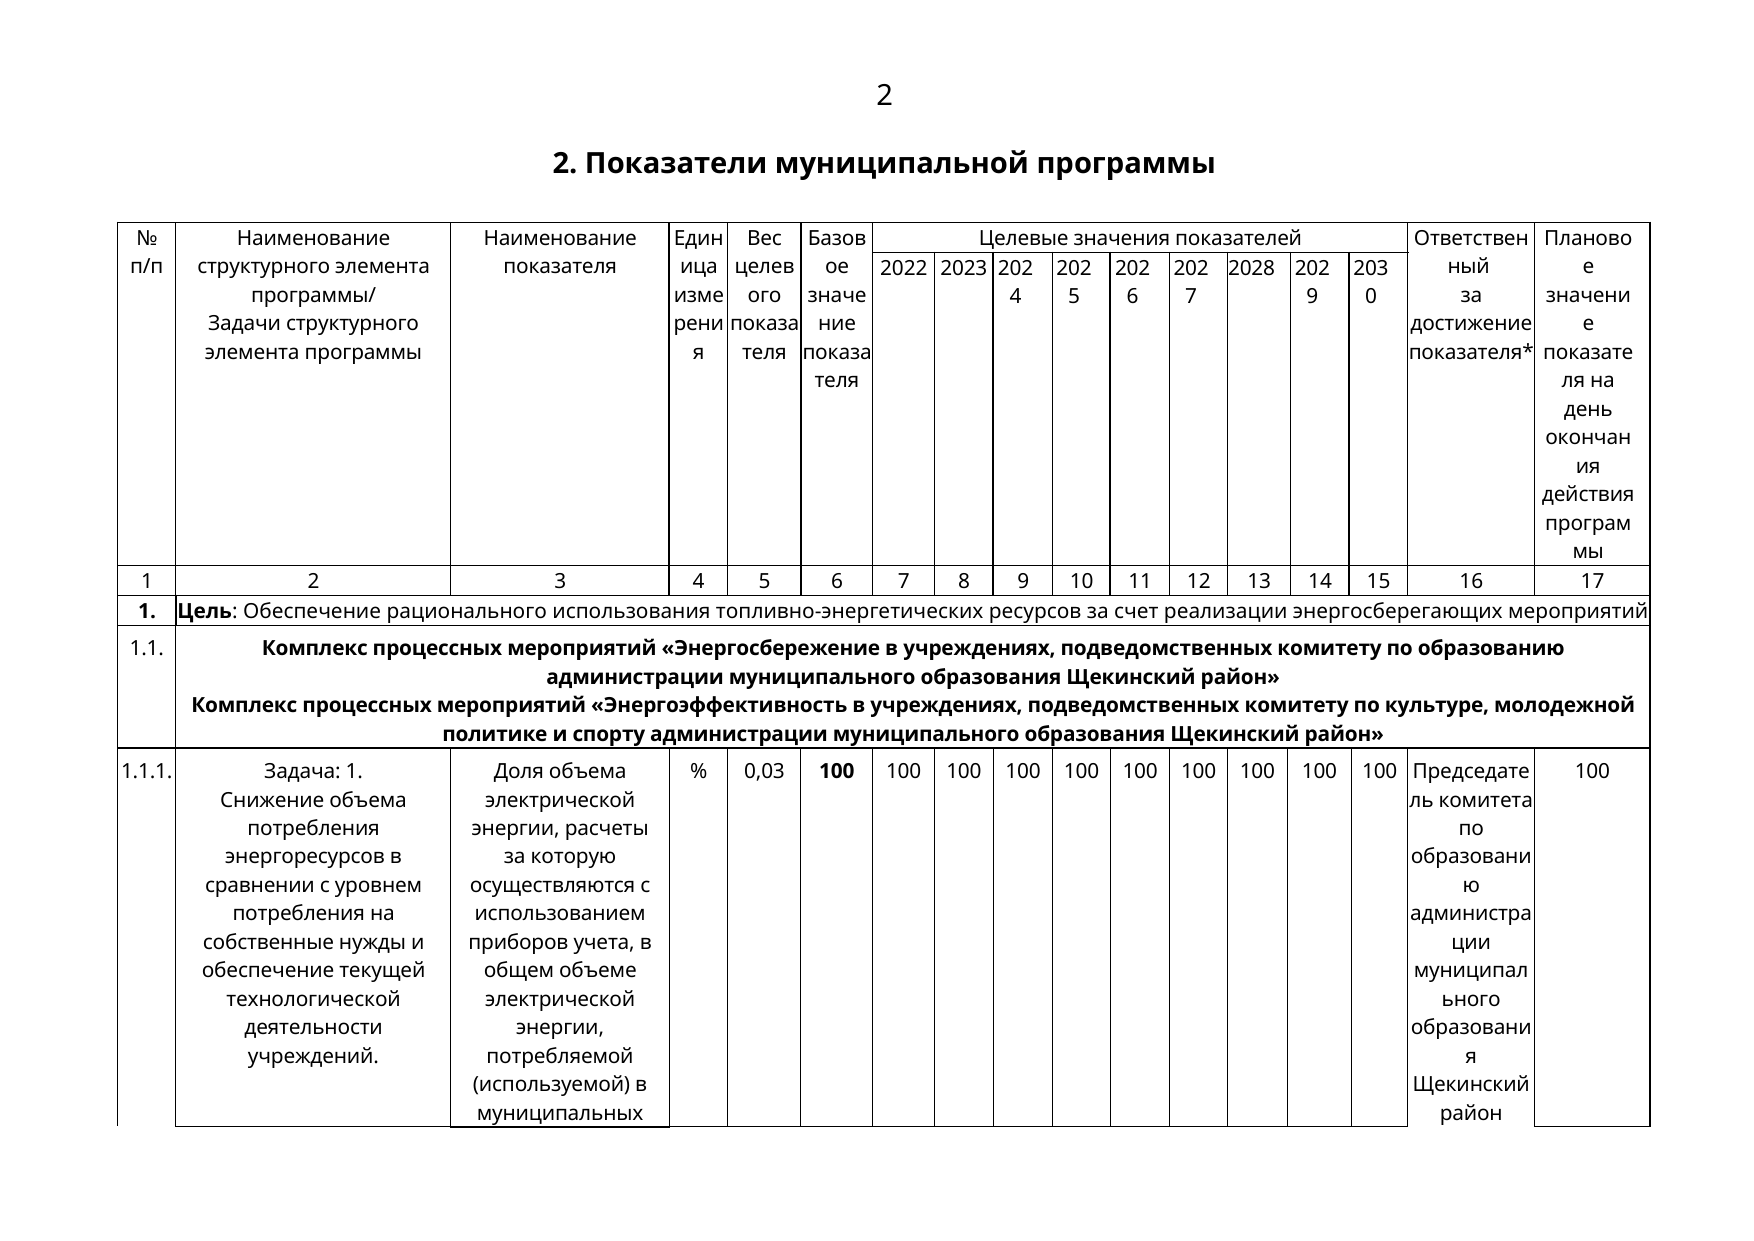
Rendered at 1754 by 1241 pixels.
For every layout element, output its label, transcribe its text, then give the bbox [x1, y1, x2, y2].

table_cell 100 [1228, 749, 1287, 1126]
table_cell 2025 [1053, 253, 1109, 564]
table_cell Комплекс процессных мероприятий «Энергосбережение в учреждениях, подведомственных комитету по образованию администрации муниципального образования Щекинский район» Комплекс процессных мероприятий «Энергоэффективность в учреждениях, подведомственных комитету по культуре, молодежной политике и спорту администрации муниципального образования Щекинский район» [176, 626, 1649, 747]
table_header Базовое значение показателя [802, 223, 872, 564]
table_cell 0,03 [728, 749, 800, 1126]
table_cell Председатель комитета по образованию администрации муниципального образования Щекинский район Муравьева С.В. [1408, 749, 1534, 1126]
table_cell 100 [1111, 749, 1169, 1126]
table_cell 100 [1170, 749, 1227, 1126]
table_header Наименование структурного элемента программы/ Задачи структурного элемента программы [176, 223, 450, 564]
table_cell 16 [1408, 566, 1534, 594]
table_cell 4 [670, 566, 727, 594]
table_cell 6 [802, 566, 872, 594]
table_cell 2026 [1111, 253, 1169, 564]
table_cell 13 [1228, 566, 1290, 594]
table_cell 15 [1350, 566, 1407, 594]
table_cell 14 [1291, 566, 1348, 594]
table_header Наименование показателя [451, 223, 668, 564]
table_cell 100 [1535, 749, 1649, 1126]
table_cell 17 [1535, 566, 1649, 594]
table_cell 100 [873, 749, 934, 1126]
table_cell 100 [1288, 749, 1351, 1126]
table_cell 1. [118, 596, 175, 624]
table_cell 2029 [1291, 253, 1348, 564]
table_cell 5 [728, 566, 800, 594]
table_header Ответственный за достижение показателя* [1408, 223, 1534, 564]
table_cell % [670, 749, 727, 1126]
table_cell 2023 [935, 253, 992, 564]
table_cell 2028 [1228, 253, 1290, 564]
table_cell 100 [801, 749, 872, 1126]
table_header Единица измерения [670, 223, 727, 564]
table_cell 100 [935, 749, 993, 1126]
table_cell 2022 [873, 253, 934, 564]
text 2. Показатели муниципальной программы [118, 142, 1651, 182]
table_cell 2027 [1170, 253, 1227, 564]
table_cell 8 [935, 566, 992, 594]
table_cell 2 [176, 566, 450, 594]
table_header Целевые значения показателей [873, 223, 1407, 252]
table_cell 2030 [1350, 253, 1407, 564]
table_cell 10 [1053, 566, 1109, 594]
table_cell 9 [994, 566, 1052, 594]
table_cell 3 [451, 566, 668, 594]
table_header № п/п [118, 223, 175, 564]
table_cell 100 [1053, 749, 1110, 1126]
table_cell 100 [1352, 749, 1407, 1126]
table_cell 7 [873, 566, 934, 594]
table_header Плановое значение показателя на день окончания действия программы [1535, 223, 1649, 564]
table_cell 1.1. [118, 626, 175, 747]
table_cell 100 [994, 749, 1052, 1126]
table_cell 11 [1111, 566, 1169, 594]
table_cell 12 [1170, 566, 1227, 594]
table_cell Цель: Обеспечение рационального использования топливно-энергетических ресурсов за счет реализации энергосберегающих мероприятий [177, 596, 1649, 624]
table_cell 1.1.1. [118, 749, 175, 1126]
table_cell 2024 [994, 253, 1052, 564]
table_cell 1 [118, 566, 175, 594]
table_header Вес целевого показателя [728, 223, 800, 564]
